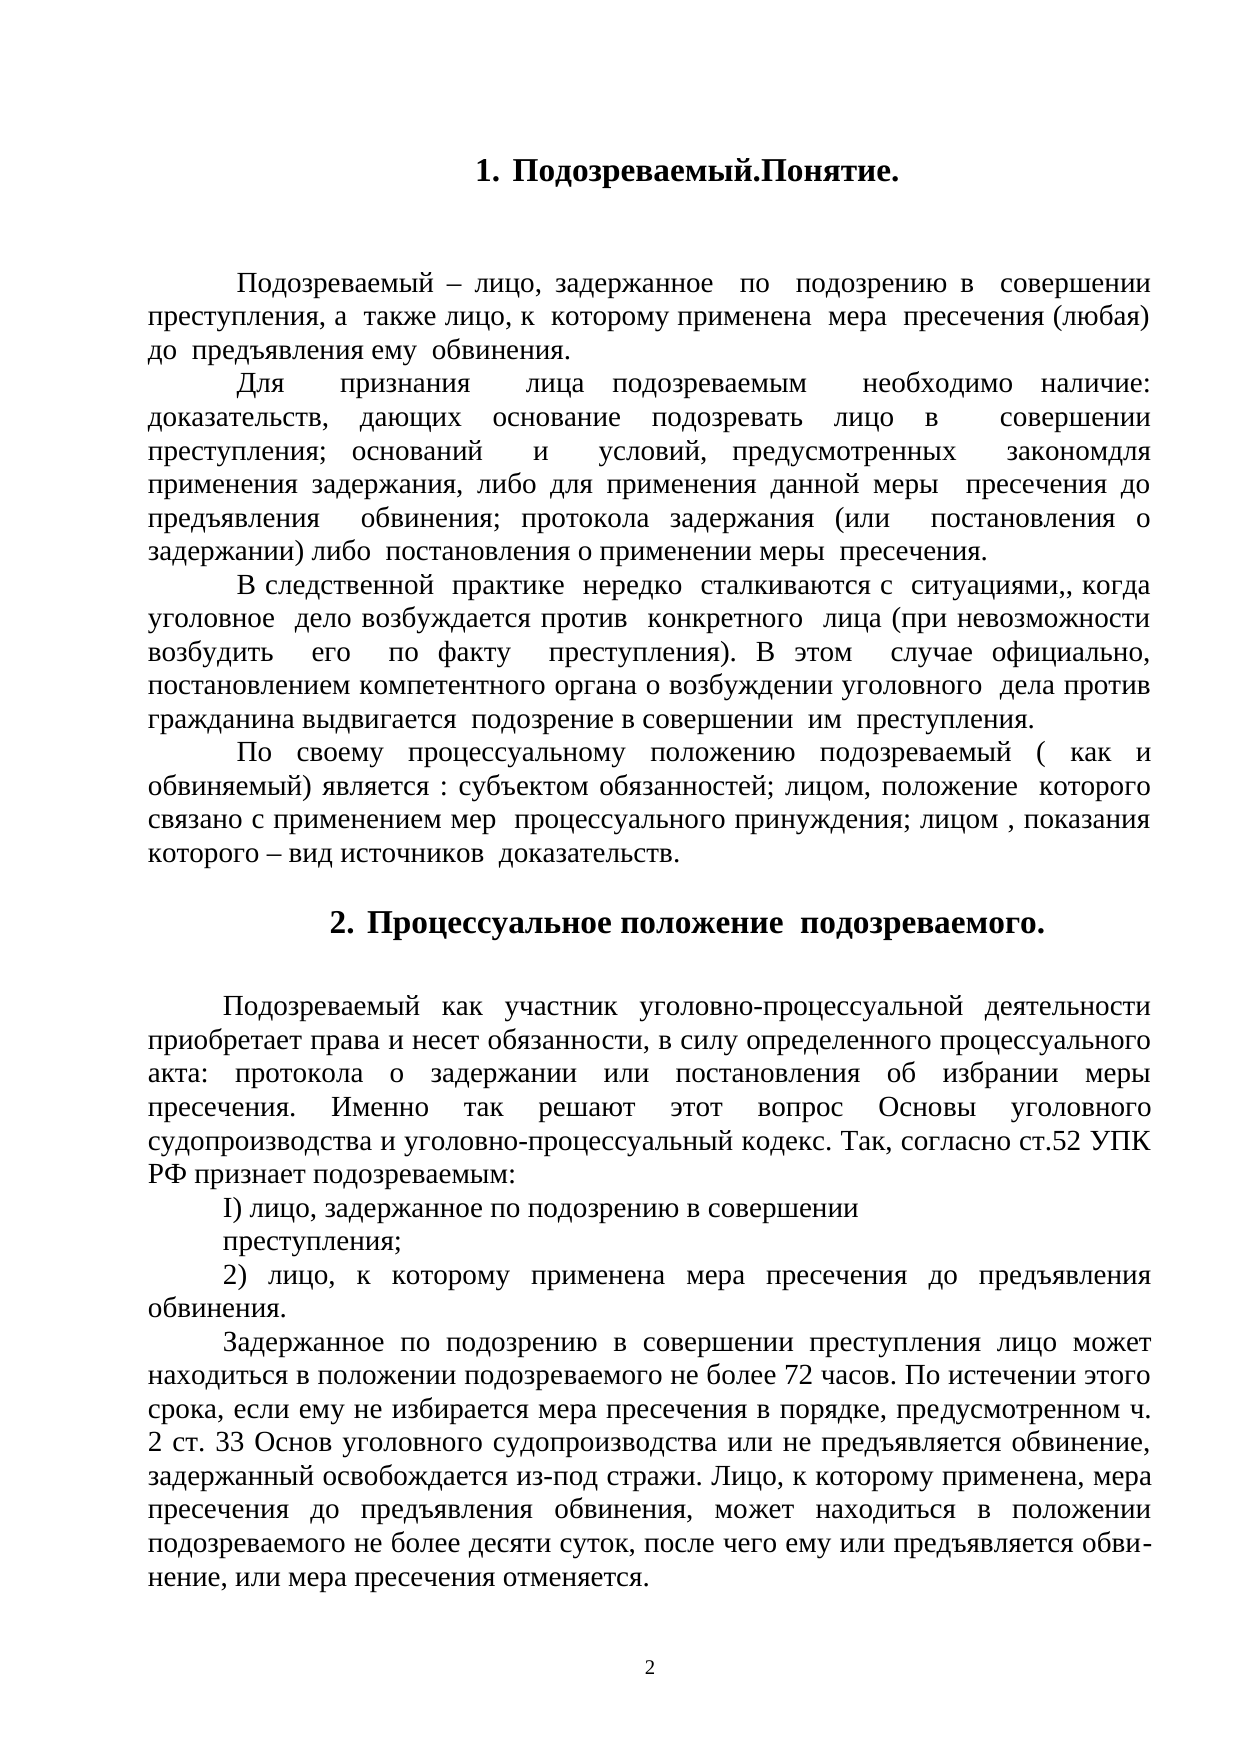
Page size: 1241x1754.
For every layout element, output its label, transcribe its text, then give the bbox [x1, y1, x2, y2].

text В следственной практике нередко сталкиваются с ситуациями,, когда уголовное дело возбуждается против конкретного лица (при невозможности возбудить его по факту преступления). В этом случае официально, постановлением компетентного органа о возбуждении уголовного дела против гражданина выдвигается подозрение в совершении им преступления. [148, 567, 1152, 734]
text Подозреваемый – лицо, задержанное по подозрению в совершении преступления, а также лицо, к которому применена мера пресечения (любая) до предъявления ему обвинения. [148, 265, 1152, 366]
list Процессуальное положение подозреваемого. [223, 902, 1152, 941]
text По своему процессуальному положению подозреваемый ( как и обвиняемый) является : субъектом обязанностей; лицом, положение которого связано с применением мер процессуального принуждения; лицом , показания которого – вид источников доказательств. [148, 734, 1152, 869]
list Подозреваемый.Понятие. [223, 150, 1152, 188]
text 2) лицо, к которому применена мера пресечения до предъявления обвинения. [148, 1257, 1152, 1324]
text I) лицо, задержанное по подозрению в совершении [148, 1190, 1152, 1223]
text преступления; [148, 1223, 1152, 1257]
text Задержанное по подозрению в совершении преступления лицо может находиться в положении подозреваемого не более 72 часов. По истечении этого срока, если ему не избирается мера пресечения в порядке, предусмотренном ч. 2 ст. 33 Основ уголовного судопроизводства или не предъявляется обвинение, задержанный освобождается из-под стражи. Лицо, к которому применена, мера пресечения до предъявления обвинения, может находиться в положении подозреваемого не более десяти суток, после чего ему или предъявляется обвинение, или мера пресечения отменяется. [148, 1324, 1152, 1592]
text Для признания лица подозреваемым необходимо наличие: доказательств, дающих основание подозревать лицо в совершении преступления; оснований и условий, предусмотренных закономдля применения задержания, либо для применения данной меры пресечения до предъявления обвинения; протокола задержания (или постановления о задержании) либо постановления о применении меры пресечения. [148, 366, 1152, 567]
text Подозреваемый как участник уголовно-процессуальной деятельности приобретает права и несет обязанности, в силу определенного процессуального акта: протокола о задержании или постановления об избрании меры пресечения. Именно так решают этот вопрос Основы уголовного судопроизводства и уголовно-процессуальный кодекс. Так, согласно ст.52 УПК РФ признает подозреваемым: [148, 988, 1152, 1190]
